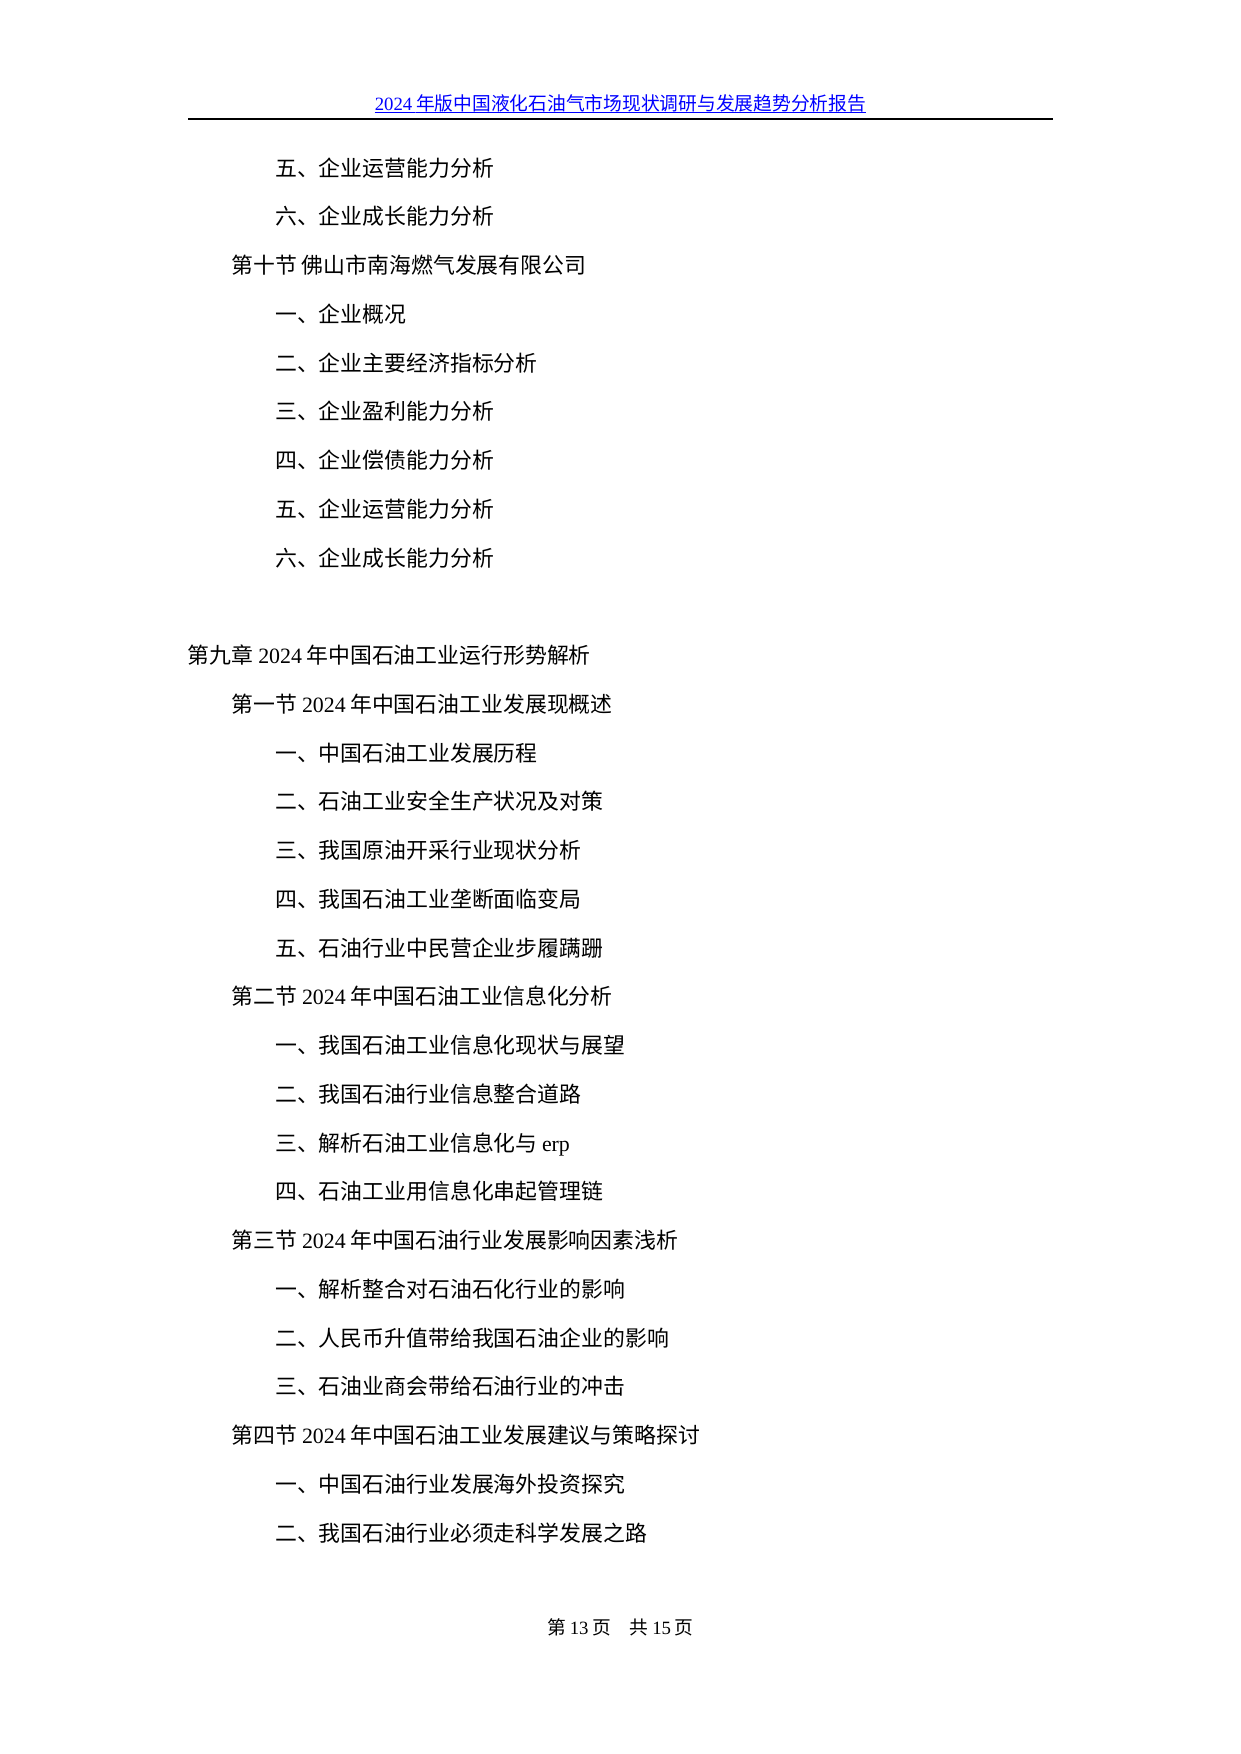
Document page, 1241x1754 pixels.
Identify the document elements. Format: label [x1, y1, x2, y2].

text [187, 150, 1053, 1548]
